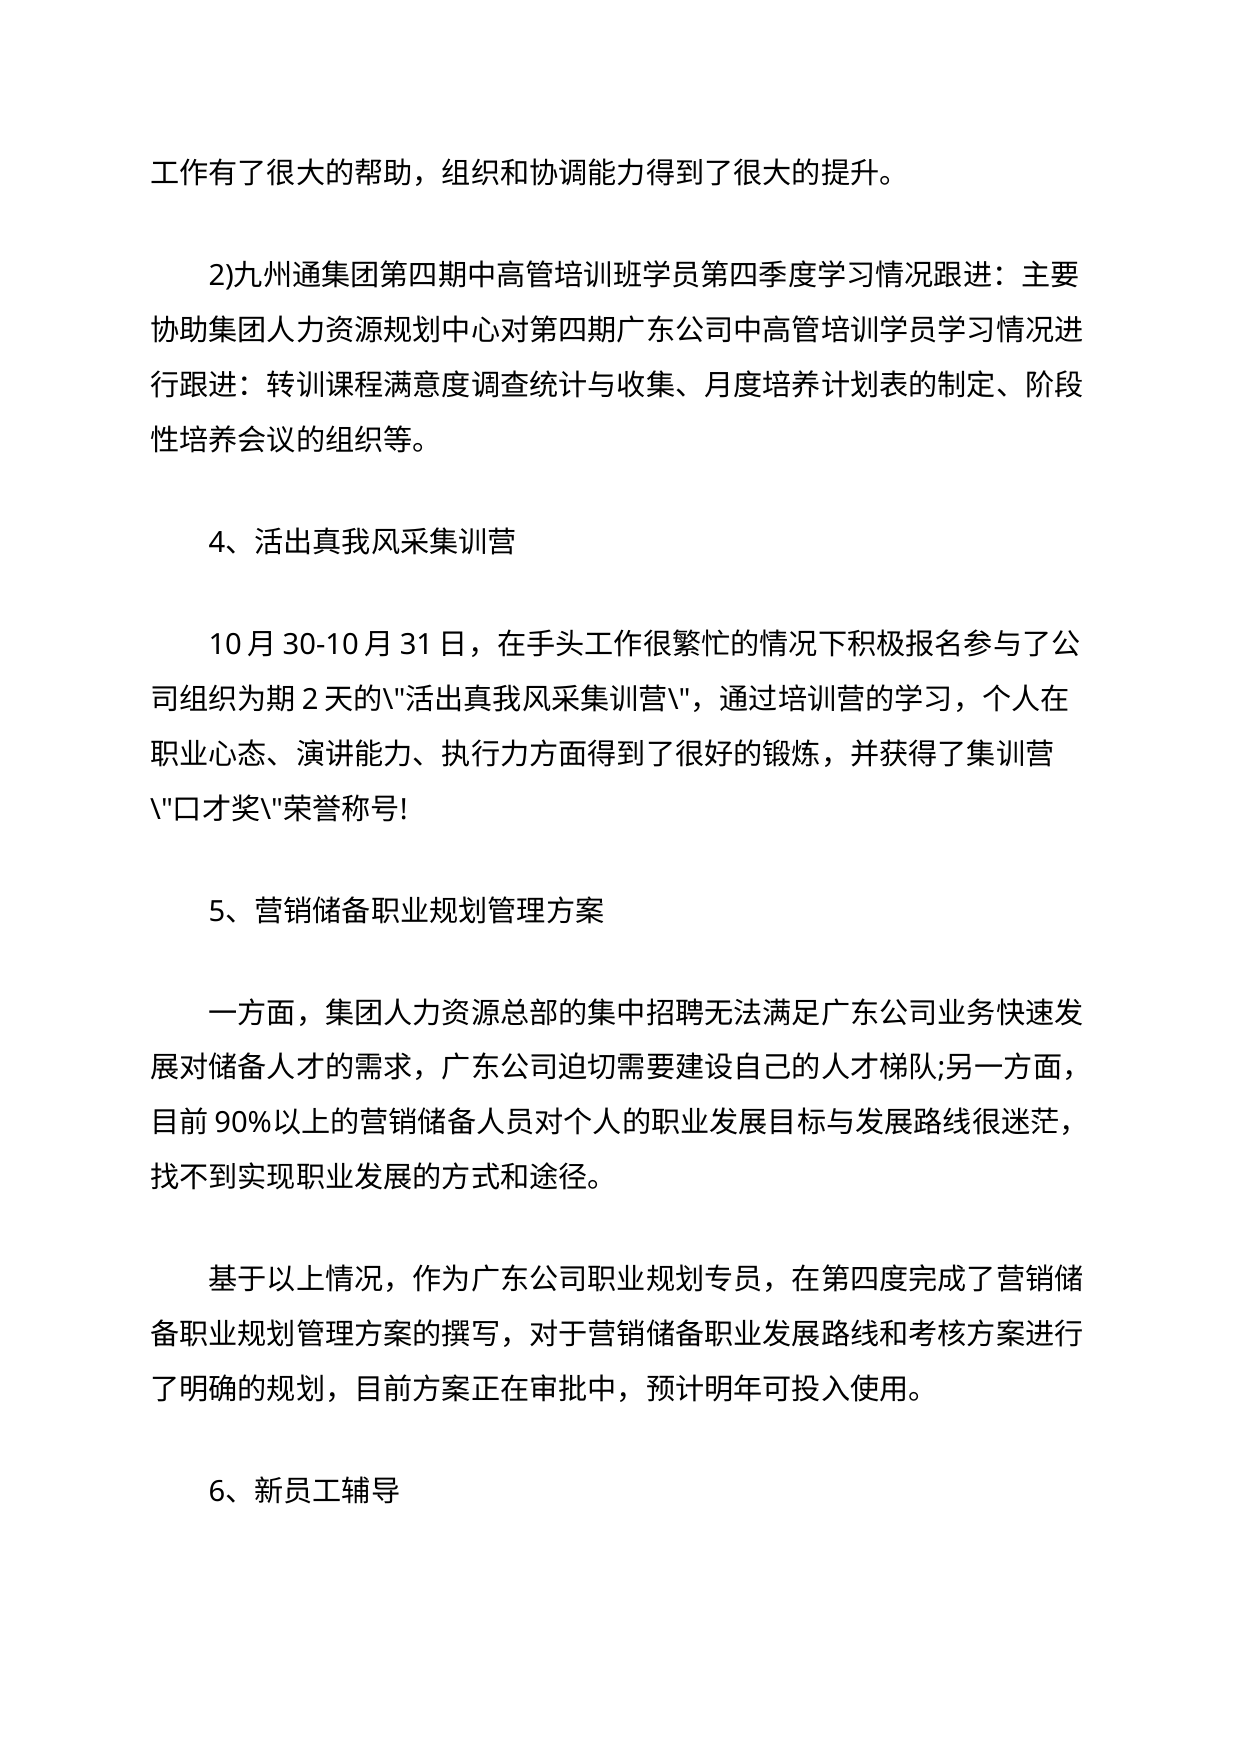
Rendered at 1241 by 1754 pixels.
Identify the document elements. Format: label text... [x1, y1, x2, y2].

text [150, 150, 1090, 192]
text 10月30-10月31日，在手头工作很繁忙的情况下积极报名参与了公司组织为期2天的\"活出真我风采集训营\"，通过培训营的学习，个人在职业心态、演讲能力、执行力方面得到了很好的锻炼，并获得了集训营\"口才奖\"荣誉称号! [150, 620, 1090, 828]
text 2)九州通集团第四期中高管培训班学员第四季度学习情况跟进：主要协助集团人力资源规划中心对第四期广东公司中高管培训学员学习情况进行跟进：转训课程满意度调查统计与收集、月度培养计划表的制定、阶段性培养会议的组织等。 [150, 252, 1090, 459]
text 一方面，集团人力资源总部的集中招聘无法满足广东公司业务快速发展对储备人才的需求，广东公司迫切需要建设自己的人才梯队;另一方面，目前90%以上的营销储备人员对个人的职业发展目标与发展路线很迷茫，找不到实现职业发展的方式和途径。 [150, 989, 1090, 1196]
text 6、新员工辅导 [150, 1467, 1090, 1510]
text 4、活出真我风采集训营 [150, 518, 1090, 561]
text 5、营销储备职业规划管理方案 [150, 887, 1090, 929]
text 基于以上情况，作为广东公司职业规划专员，在第四度完成了营销储备职业规划管理方案的撰写，对于营销储备职业发展路线和考核方案进行了明确的规划，目前方案正在审批中，预计明年可投入使用。 [150, 1256, 1090, 1408]
